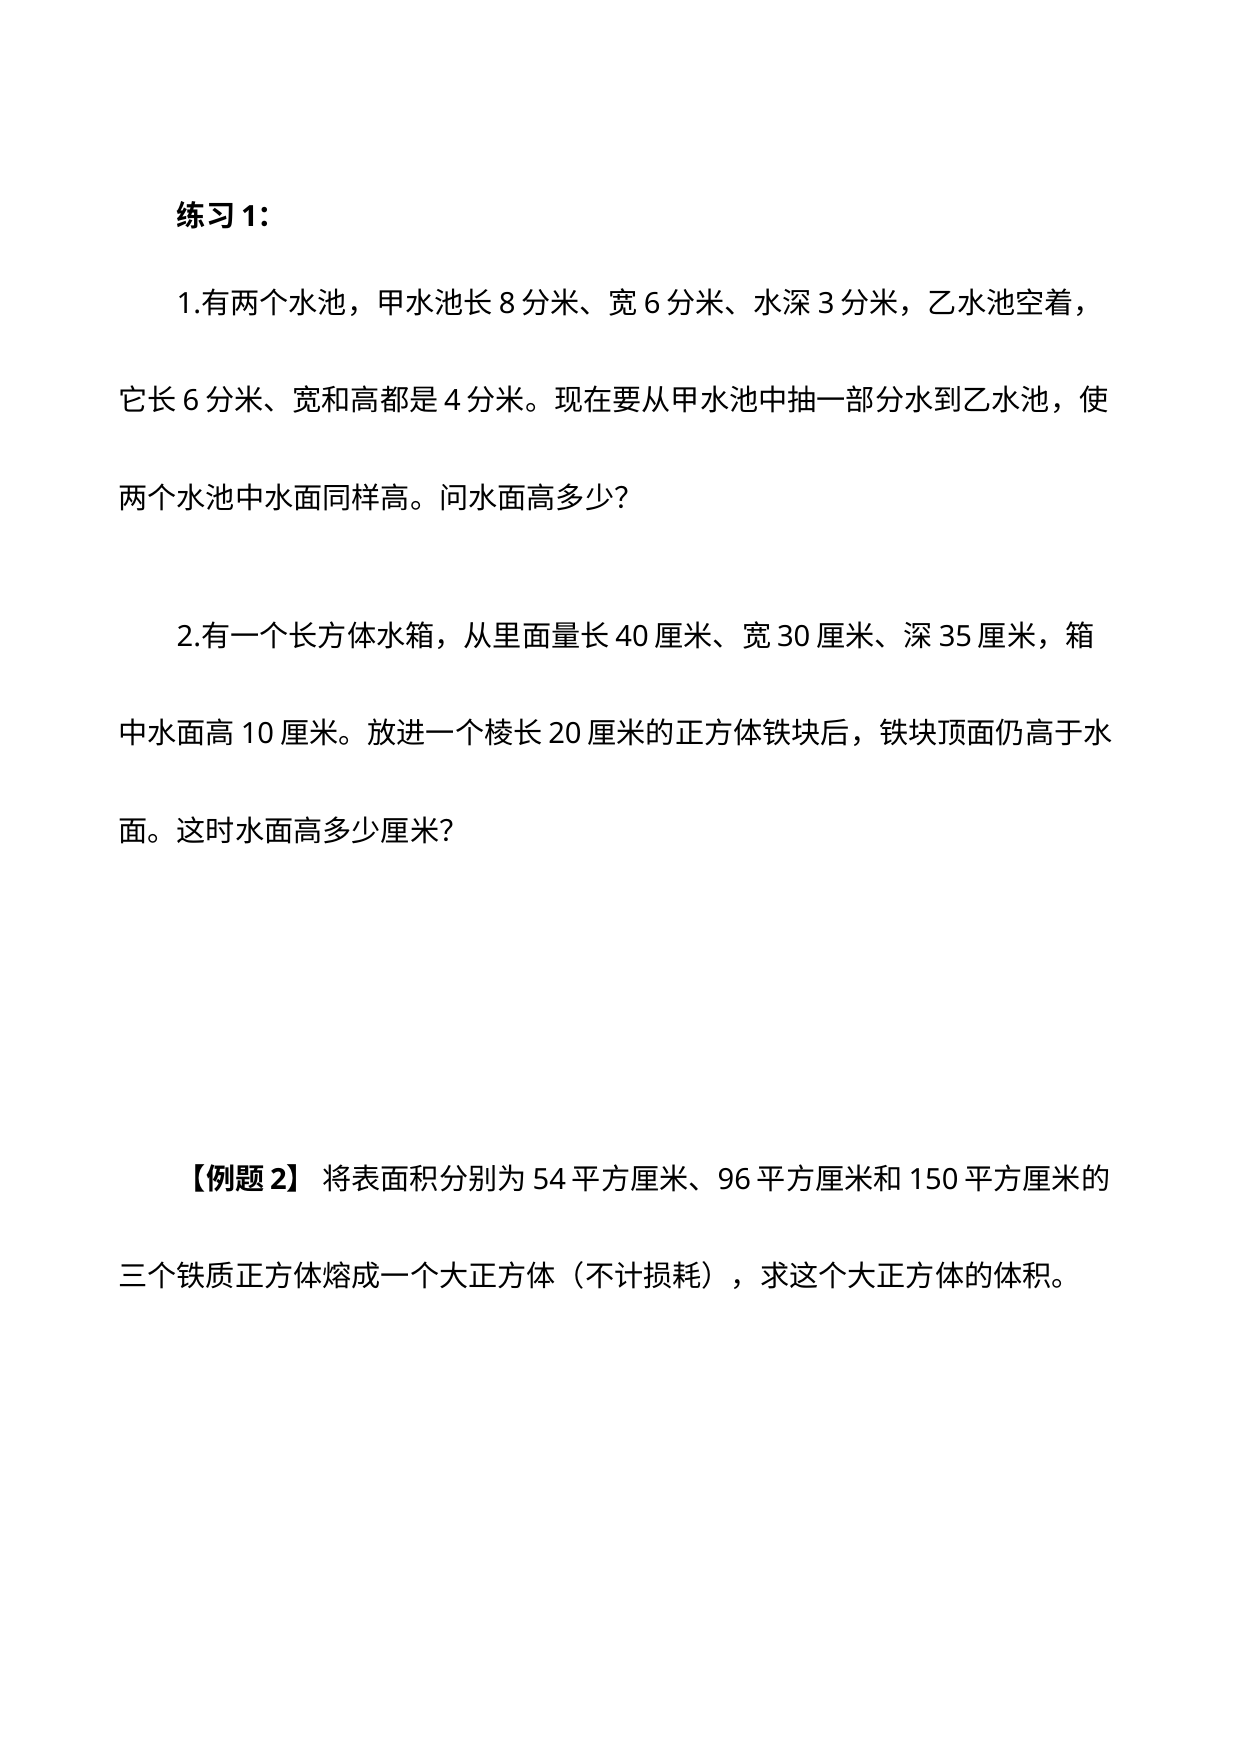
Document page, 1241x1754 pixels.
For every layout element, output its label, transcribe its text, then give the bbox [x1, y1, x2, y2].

text 练习1： [118, 182, 1122, 247]
text 2.有一个长方体水箱，从里面量长40厘米、宽30厘米、深35厘米，箱中水面高10厘米。放进一个棱长20厘米的正方体铁块后，铁块顶面仍高于水面。这时水面高多少厘米？ [118, 601, 1122, 861]
text 【例题2】 将表面积分别为54平方厘米、96平方厘米和150平方厘米的三个铁质正方体熔成一个大正方体（不计损耗），求这个大正方体的体积。 [118, 1144, 1122, 1306]
text 1.有两个水池，甲水池长8分米、宽6分米、水深3分米，乙水池空着，它长6分米、宽和高都是4分米。现在要从甲水池中抽一部分水到乙水池，使两个水池中水面同样高。问水面高多少？ [118, 268, 1122, 528]
